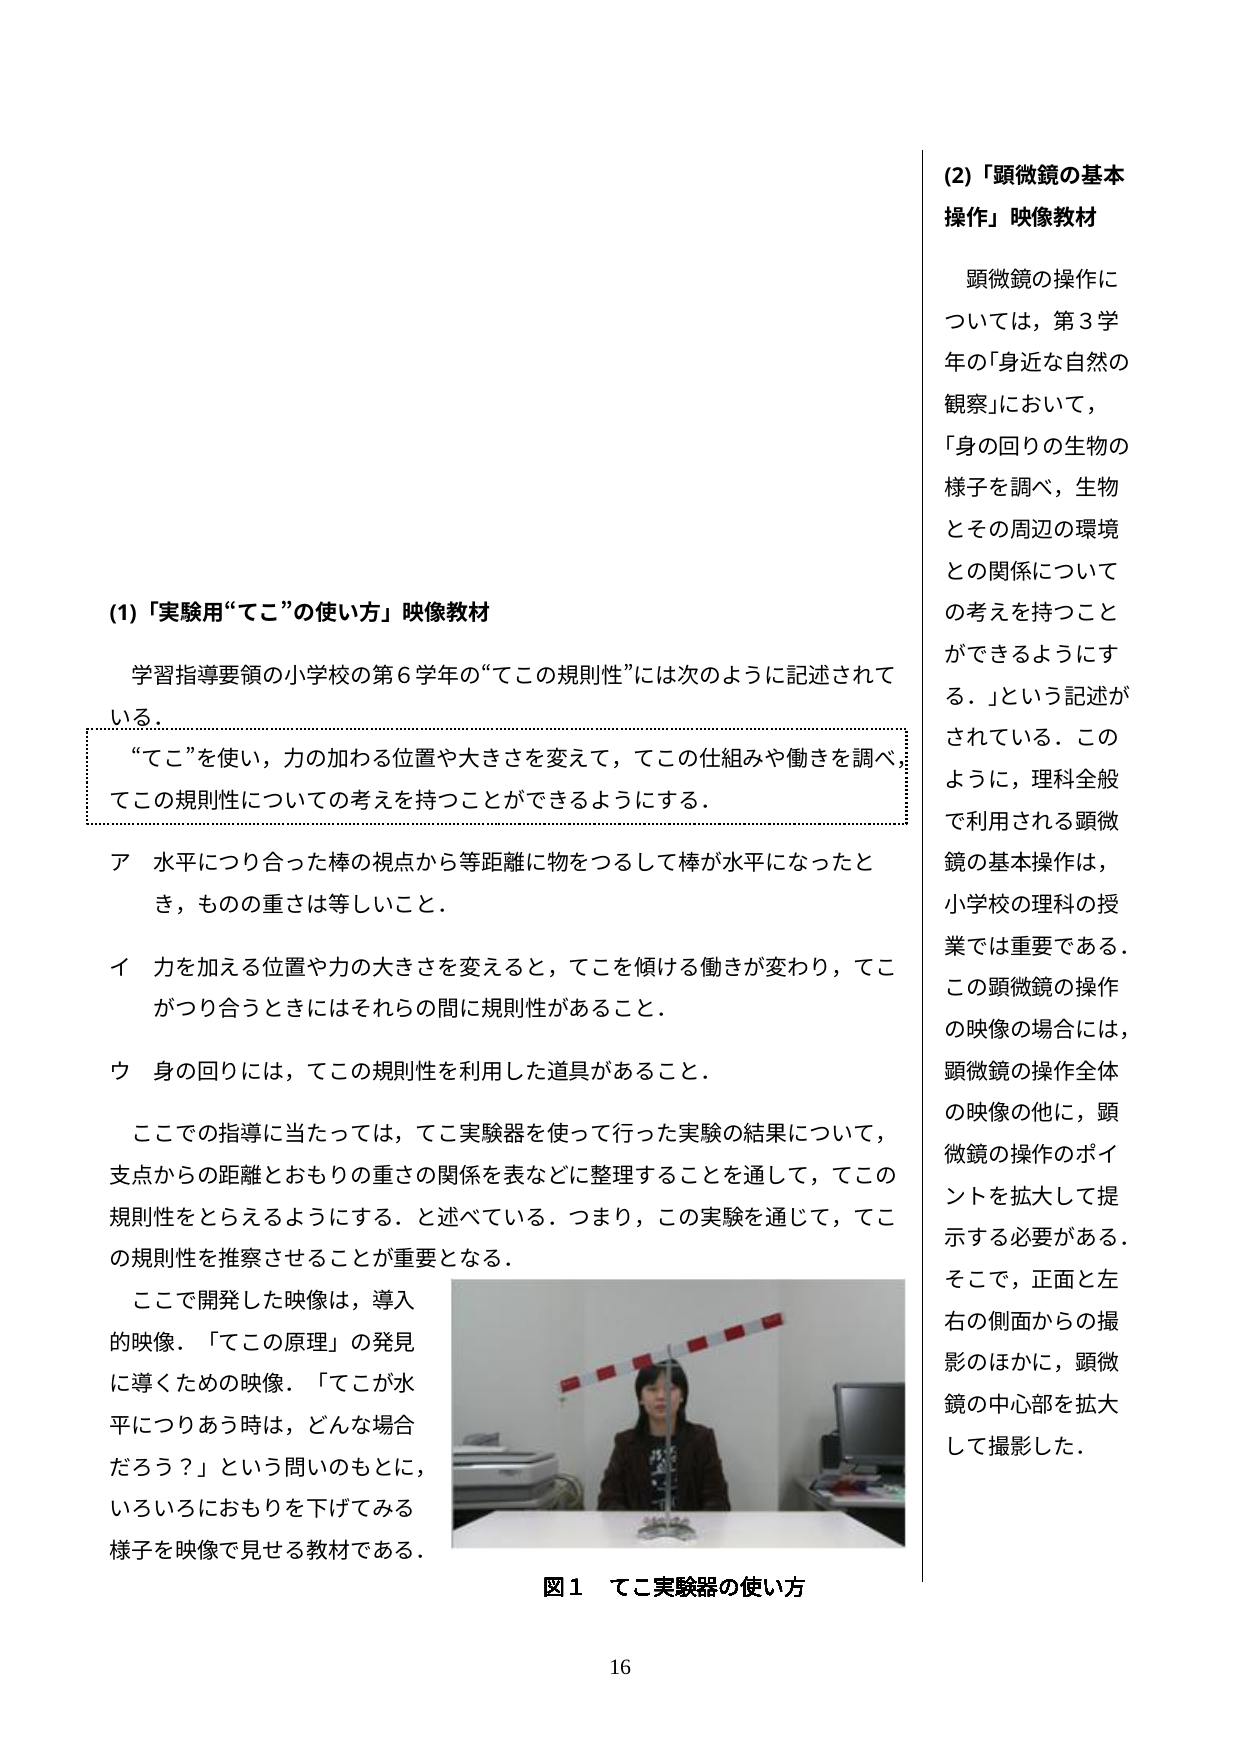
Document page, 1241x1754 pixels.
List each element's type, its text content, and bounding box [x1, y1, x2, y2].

picture [450, 1278, 907, 1550]
text ウ 身の回りには，てこの規則性を利用した道具があること． [109, 1046, 900, 1087]
text (2)「顕微鏡の基本操作」映像教材 [944, 150, 1131, 233]
text (1)「実験用“てこ”の使い方」映像教材 [109, 587, 900, 629]
text ア 水平につり合った棒の視点から等距離に物をつるして棒が水平になったと き，ものの重さは等しいこと． [109, 837, 900, 921]
text 学習指導要領の小学校の第６学年の“てこの規則性”には次のように記述されている． “てこ”を使い，力の加わる位置や大きさを変えて，てこの仕組みや働きを調べ，てこの規則性についての考えを持つことができるようにする． [109, 650, 900, 817]
text イ 力を加える位置や力の大きさを変えると，てこを傾ける働きが変わり，てこがつり合うときにはそれらの間に規則性があること． [109, 942, 900, 1025]
text 顕微鏡の操作については，第３学年の｢身近な自然の観察｣において，｢身の回りの生物の様子を調べ，生物とその周辺の環境との関係についての考えを持つことができるようにする．｣という記述がされている．このように，理科全般で利用される顕微鏡の基本操作は，小学校の理科の授業では重要である．この顕微鏡の操作の映像の場合には，顕微鏡の操作全体の映像の他に，顕微鏡の操作のポイントを拡大して提示する必要がある．そこで，正面と左右の側面からの撮影のほかに，顕微鏡の中心部を拡大して撮影した． [944, 254, 1131, 1462]
